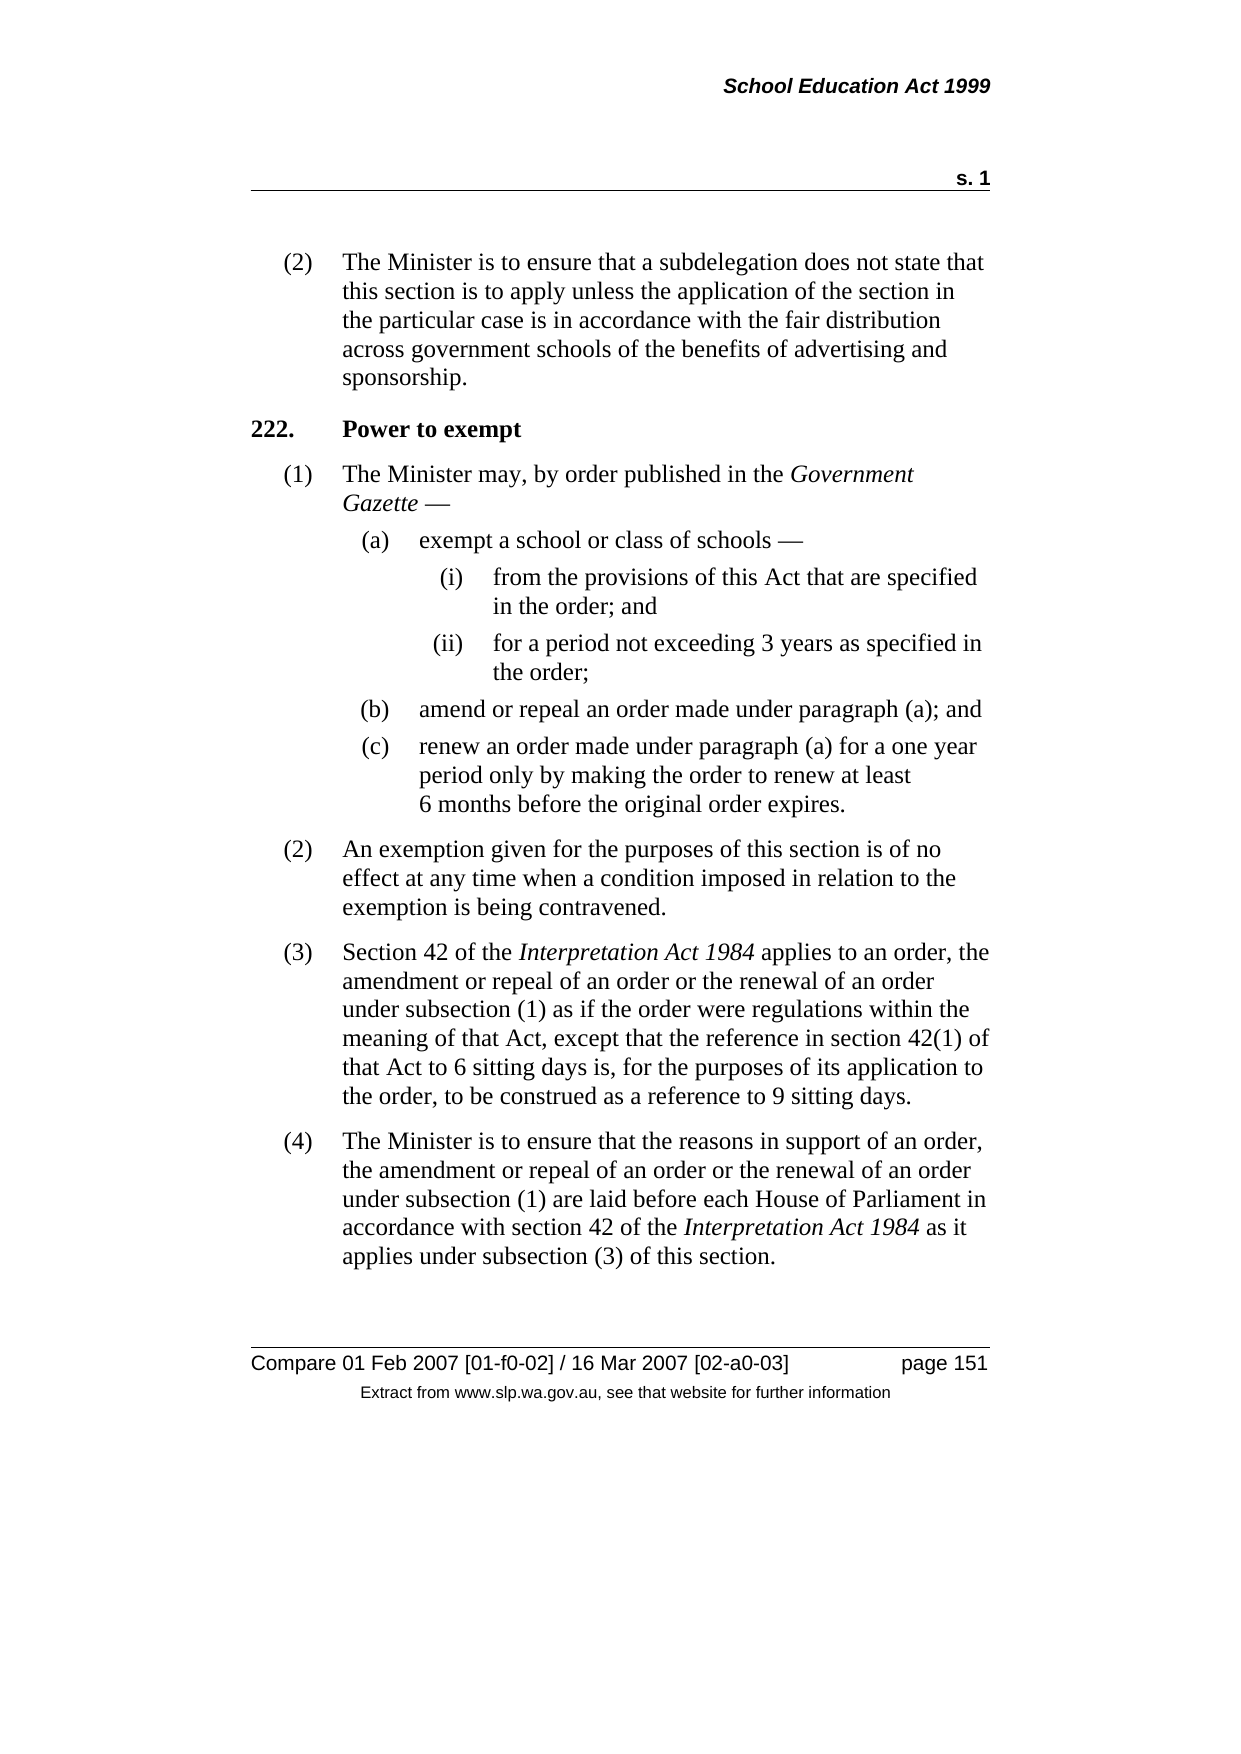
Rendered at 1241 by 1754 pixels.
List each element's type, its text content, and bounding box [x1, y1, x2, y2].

text (i) from the provisions of this Act that are specified in the order; and [251, 562, 990, 620]
text (b) amend or repeal an order made under paragraph (a); and [251, 694, 990, 723]
text (a) exempt a school or class of schools — [251, 525, 990, 554]
text (c) renew an order made under paragraph (a) for a one year period only by making the order to renew at least 6 months before the original order expires. [251, 731, 990, 817]
text (1) The Minister may, by order published in the Government Gazette — [251, 459, 990, 517]
text (ii) for a period not exceeding 3 years as specified in the order; [251, 628, 990, 686]
text (4) The Minister is to ensure that the reasons in support of an order, the amendment or repeal of an order or the renewal of an order under subsection (1) are laid before each House of Parliament in accordance with section 42 of the Interpretation Act 1984 as it applies under subsection (3) of this section. [251, 1126, 990, 1270]
text (2) The Minister is to ensure that a subdelegation does not state that this section is to apply unless the application of the section in the particular case is in accordance with the fair distribution across government schools of the benefits of advertising and sponsorship. [251, 247, 990, 391]
subtitle 222. Power to exempt [251, 414, 990, 443]
text (2) An exemption given for the purposes of this section is of no effect at any time when a condition imposed in relation to the exemption is being contravened. [251, 834, 990, 920]
text (3) Section 42 of the Interpretation Act 1984 applies to an order, the amendment or repeal of an order or the renewal of an order under subsection (1) as if the order were regulations within the meaning of that Act, except that the reference in section 42(1) of that Act to 6 sitting days is, for the purposes of its application to the order, to be construed as a reference to 9 sitting days. [251, 937, 990, 1109]
